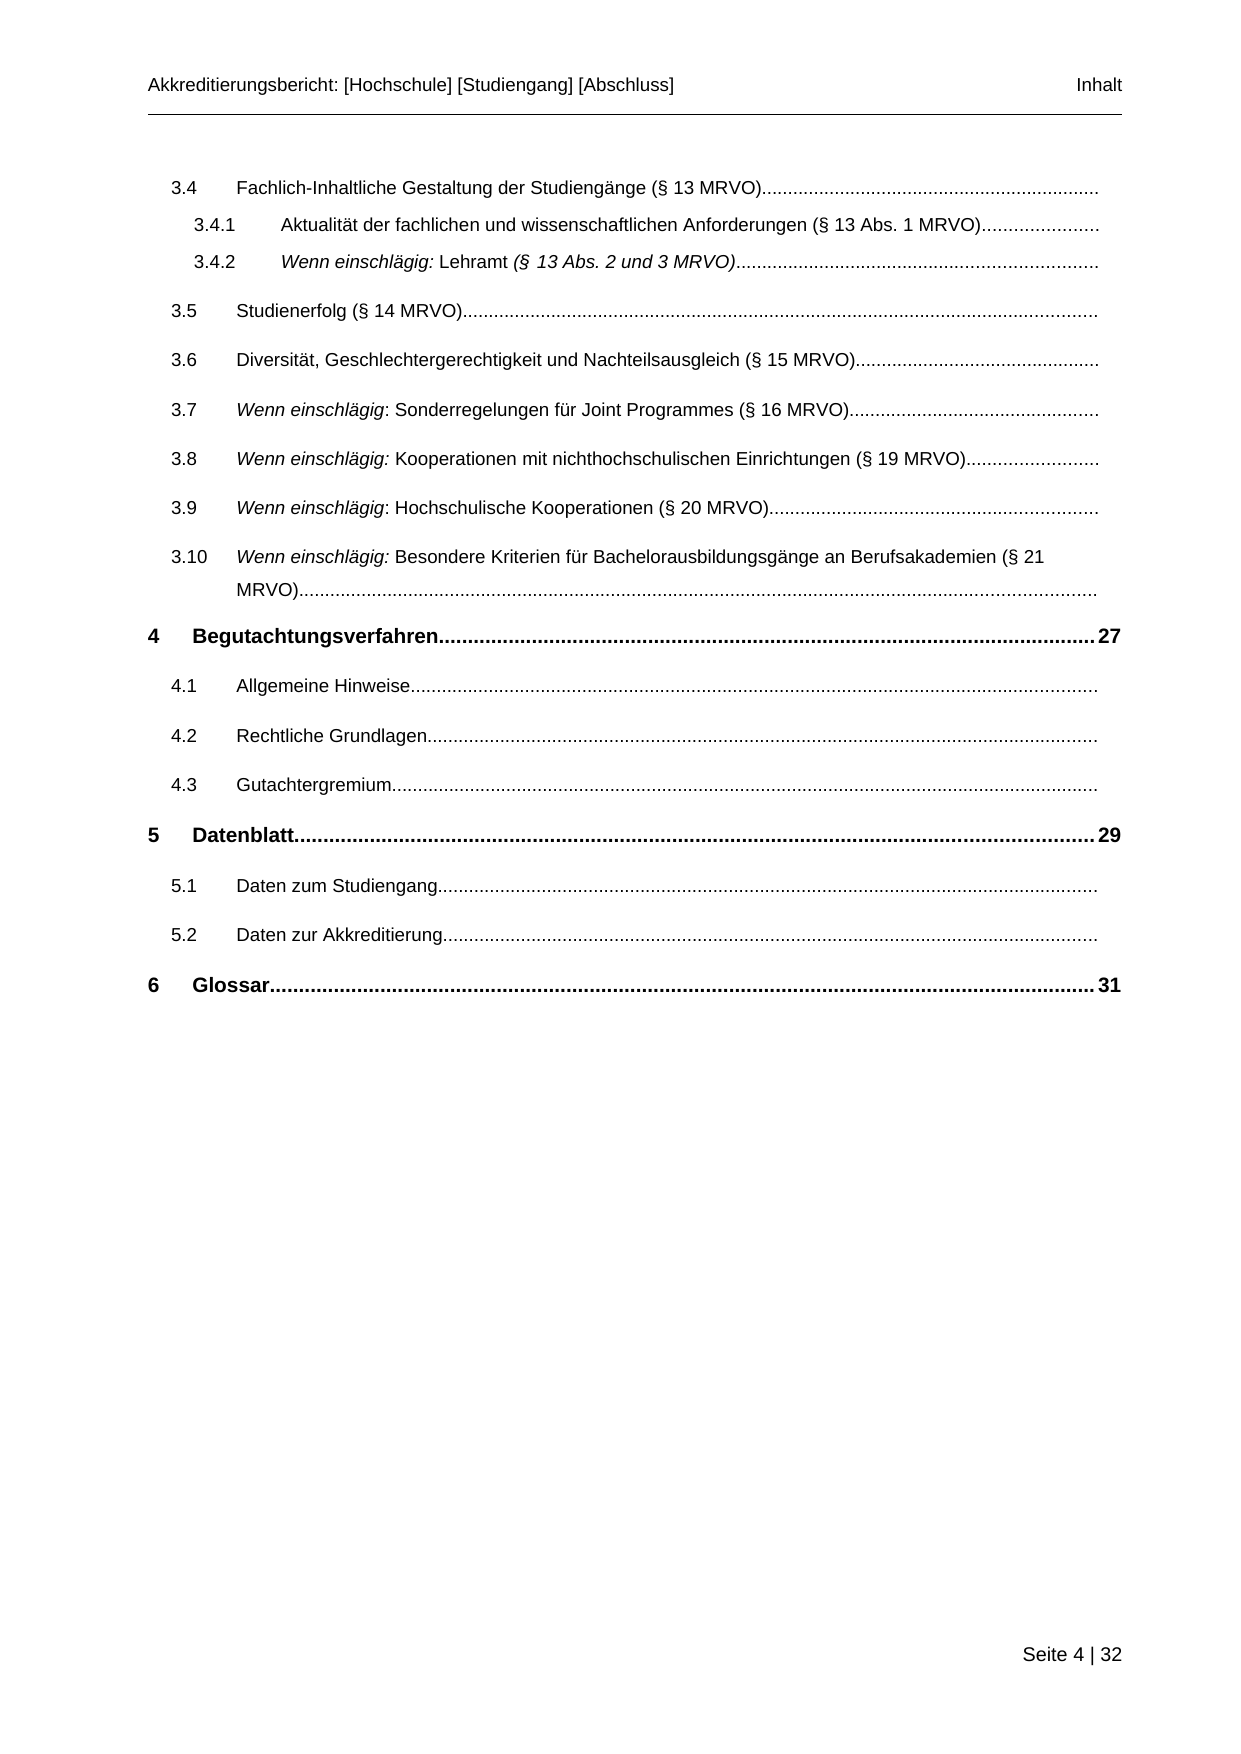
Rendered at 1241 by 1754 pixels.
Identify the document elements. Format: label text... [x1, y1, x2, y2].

text 4 Begutachtungsverfahren 27 [148, 623, 1122, 647]
text 3.9 Wenn einschlägig: Hochschulische Kooperationen (§ 20 MRVO) 24 [171, 497, 1092, 519]
text 6 Glossar 31 [148, 973, 1122, 997]
text 3.4.2 Wenn einschlägig: Lehramt (§ 13 Abs. 2 und 3 MRVO) 21 [194, 251, 1092, 272]
text 3.6 Diversität, Geschlechtergerechtigkeit und Nachteilsausgleich (§ 15 MRVO) 22 [171, 349, 1092, 371]
text 3.4.1 Aktualität der fachlichen und wissenschaftlichen Anforderungen (§ 13 Abs. 1 MRVO) 20 [194, 214, 1092, 236]
text 4.2 Rechtliche Grundlagen 27 [171, 724, 1092, 746]
text 5 Datenblatt 29 [148, 823, 1122, 847]
text 3.7 Wenn einschlägig: Sonderregelungen für Joint Programmes (§ 16 MRVO) 23 [171, 398, 1092, 420]
text 4.1 Allgemeine Hinweise 27 [171, 675, 1092, 697]
text 5.2 Daten zur Akkreditierung 30 [171, 924, 1092, 945]
text 5.1 Daten zum Studiengang 29 [171, 874, 1092, 896]
text 3.8 Wenn einschlägig: Kooperationen mit nichthochschulischen Einrichtungen (§ 19 MRVO) 24 [171, 448, 1092, 469]
text 4.3 Gutachtergremium 27 [171, 774, 1092, 795]
text 3.4 Fachlich-Inhaltliche Gestaltung der Studiengänge (§ 13 MRVO) 20 [171, 177, 1092, 199]
text 3.10 Wenn einschlägig: Besondere Kriterien für Bachelorausbildungsgänge an Berufsakademien (§ 21 MRVO) 25 [171, 546, 1092, 600]
text 3.5 Studienerfolg (§ 14 MRVO) 21 [171, 300, 1092, 322]
